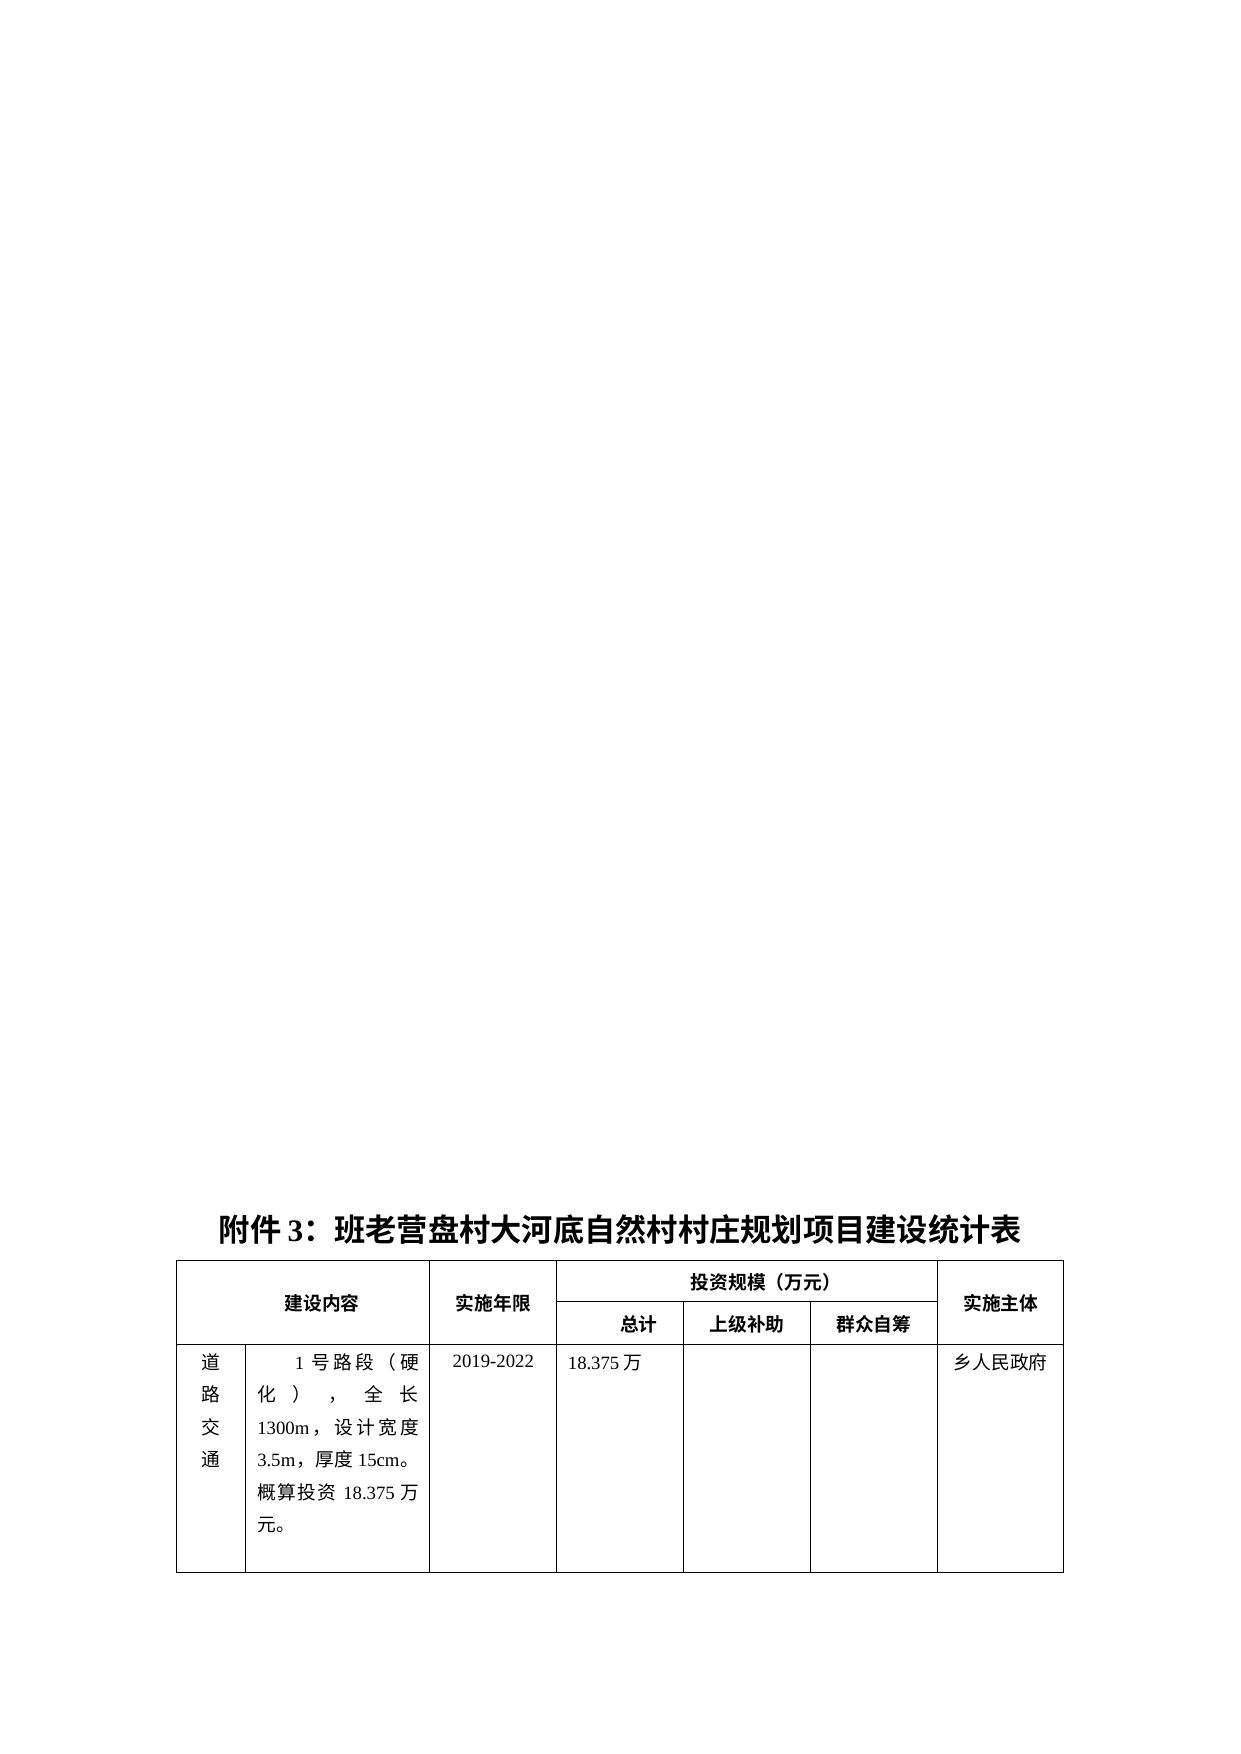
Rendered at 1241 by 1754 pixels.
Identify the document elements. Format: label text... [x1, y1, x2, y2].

table_header 实施主体 [938, 1261, 1063, 1344]
table_cell 18.375万 [557, 1345, 683, 1572]
table_cell 群众自筹 [811, 1302, 937, 1344]
table_header 实施年限 [430, 1261, 556, 1344]
table_header 投资规模（万元） [557, 1261, 937, 1301]
table_cell [684, 1345, 810, 1572]
table_cell [811, 1345, 937, 1572]
table_cell 2019-2022 [430, 1345, 556, 1572]
table_cell 上级补助 [684, 1302, 810, 1344]
table_cell 道 路 交 通 [177, 1345, 245, 1572]
table_cell 总计 [557, 1302, 683, 1344]
table_cell 1号路段（硬化），全长1300m，设计宽度3.5m，厚度15cm。概算投资 18.375万元。 [246, 1345, 429, 1572]
table_header 建设内容 [177, 1261, 429, 1344]
table_cell 乡人民政府 [938, 1345, 1063, 1572]
text 附件3：班老营盘村大河底自然村村庄规划项目建设统计表 [153, 1195, 1087, 1260]
